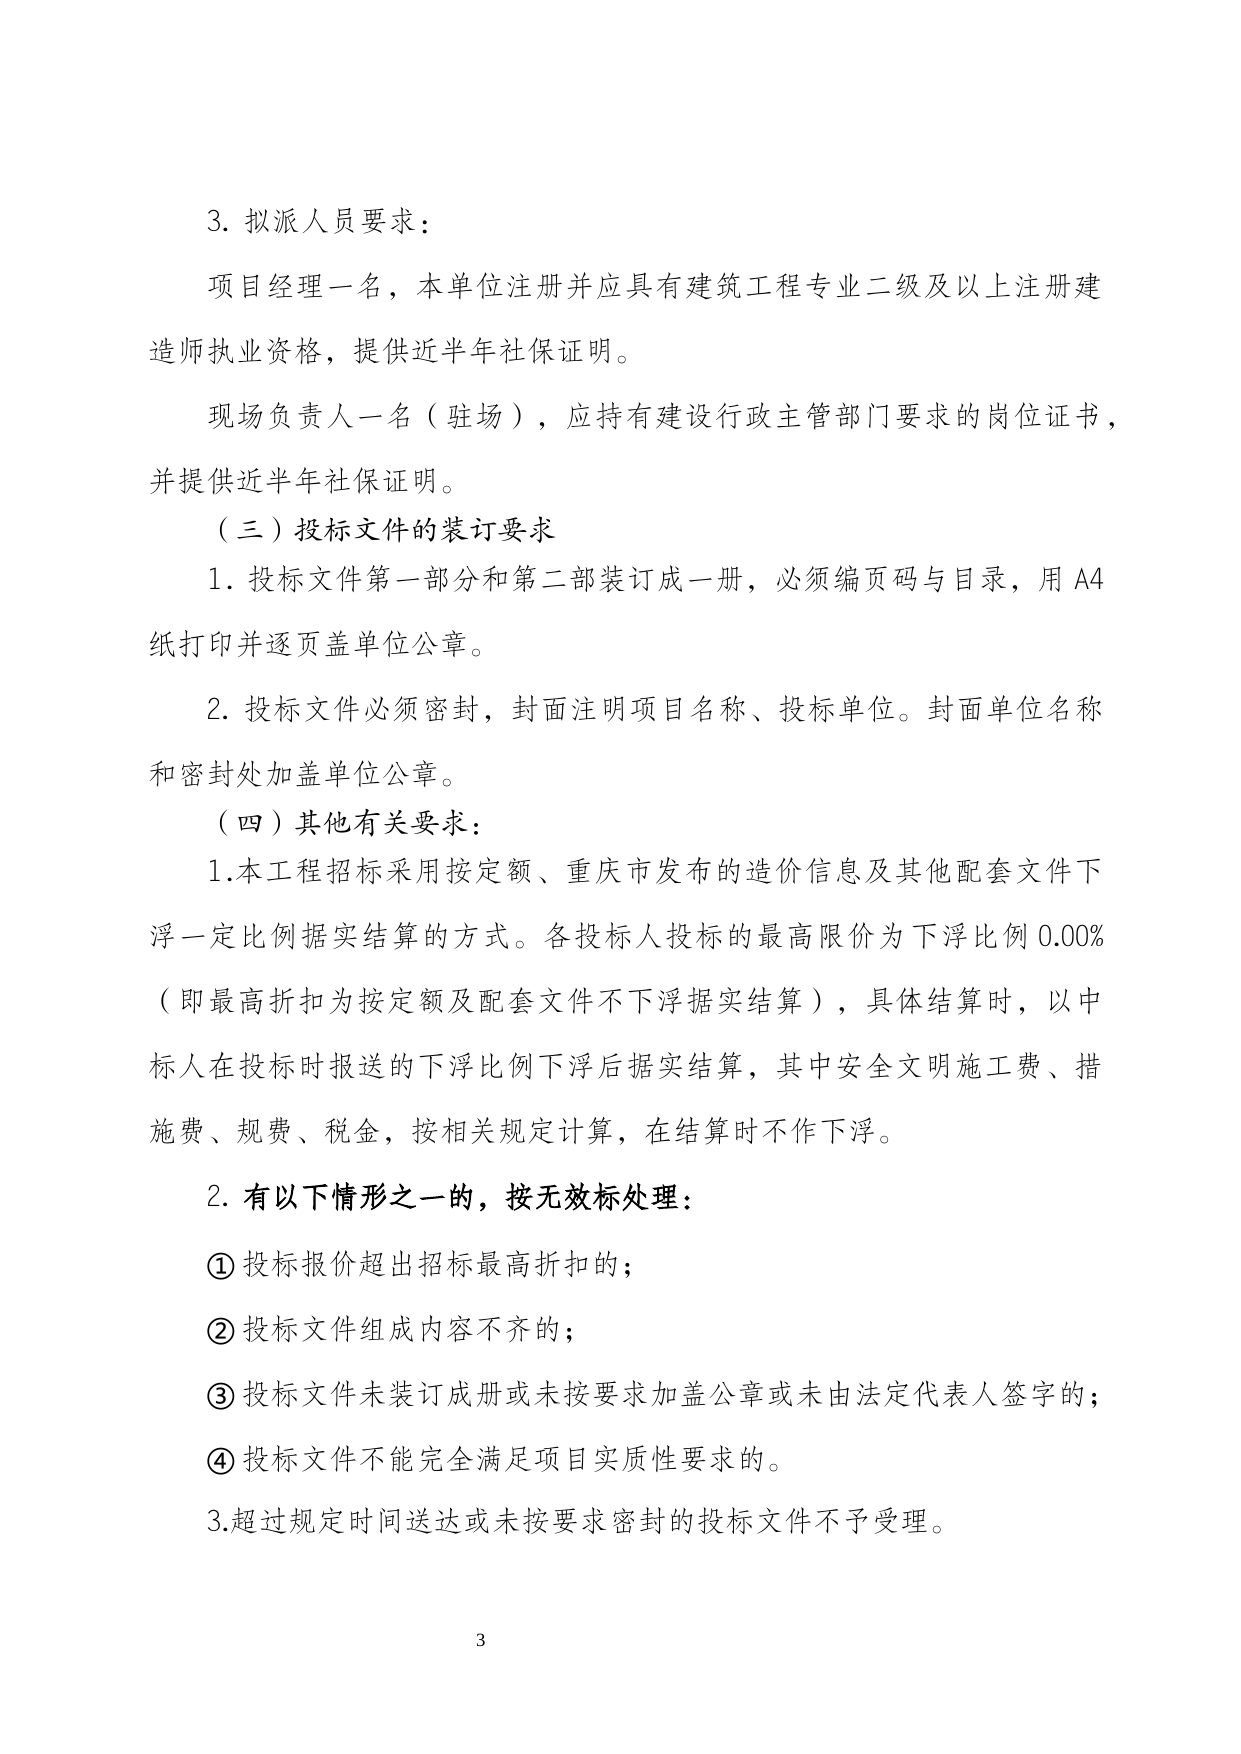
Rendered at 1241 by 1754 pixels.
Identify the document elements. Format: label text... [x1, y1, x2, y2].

text （四）其他有关要求： [148, 807, 1104, 840]
text （三）投标文件的装订要求 [148, 515, 1104, 547]
text 现场负责人一名（驻场），应持有建设行政主管部门要求的岗位证书，并提供近半年社保证明。 [148, 385, 1104, 515]
text 1.本工程招标采用按定额、重庆市发布的造价信息及其他配套文件下浮一定比例据实结算的方式。各投标人投标的最高限价为下浮比例0.00%（即最高折扣为按定额及配套文件不下浮据实结算），具体结算时，以中标人在投标时报送的下浮比例下浮后据实结算，其中安全文明施工费、措施费、规费、税金，按相关规定计算，在结算时不作下浮。 [148, 840, 1104, 1165]
list 3.超过规定时间送达或未按要求密封的投标文件不予受理。 [206, 1490, 1104, 1555]
text ③投标文件未装订成册或未按要求加盖公章或未由法定代表人签字的； [148, 1360, 1104, 1425]
list ④投标文件不能完全满足项目实质性要求的。 [206, 1425, 1104, 1490]
text ②投标文件组成内容不齐的； [148, 1295, 1104, 1360]
text 2. 有以下情形之一的，按无效标处理： [148, 1165, 1104, 1230]
text 3. 拟派人员要求： [148, 190, 1104, 255]
text 2. 投标文件必须密封，封面注明项目名称、投标单位。封面单位名称和密封处加盖单位公章。 [148, 677, 1104, 807]
text 1. 投标文件第一部分和第二部装订成一册，必须编页码与目录，用A4纸打印并逐页盖单位公章。 [148, 547, 1104, 677]
text ①投标报价超出招标最高折扣的； [148, 1230, 1104, 1295]
text 项目经理一名，本单位注册并应具有建筑工程专业二级及以上注册建造师执业资格，提供近半年社保证明。 [148, 255, 1104, 385]
